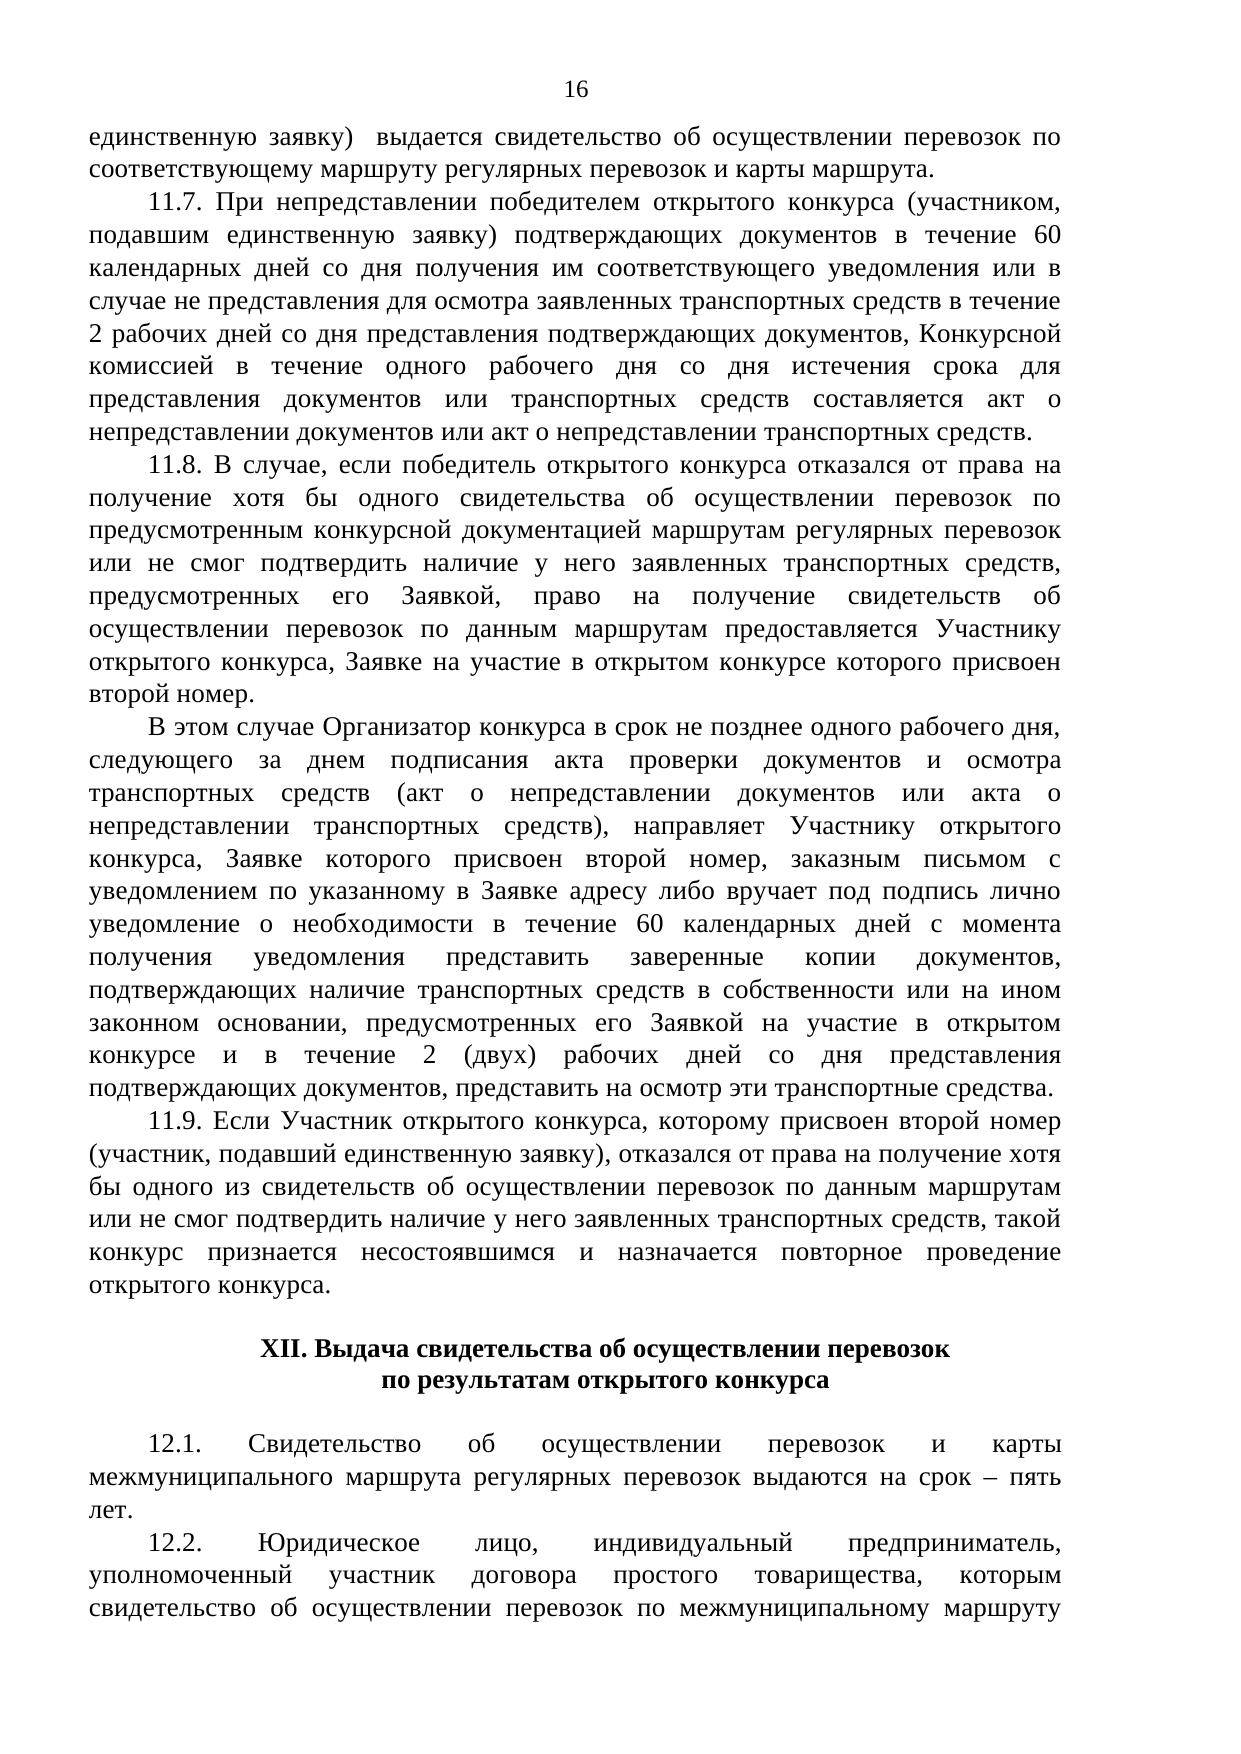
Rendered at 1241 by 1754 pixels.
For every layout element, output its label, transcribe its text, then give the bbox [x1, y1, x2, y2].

text по результатам открытого конкурса [89, 1363, 1063, 1394]
text 11.9. Если Участник открытого конкурса, которому присвоен второй номер (участник, подавший единственную заявку), отказался от права на получение хотя бы одного из свидетельств об осуществлении перевозок по данным маршрутам или не смог подтвердить наличие у него заявленных транспортных средств, такой конкурс признается несостоявшимся и назначается повторное проведение открытого конкурса. [89, 1102, 1063, 1299]
text В этом случае Организатор конкурса в срок не позднее одного рабочего дня, следующего за днем подписания акта проверки документов и осмотра транспортных средств (акт о непредставлении документов или акта о непредставлении транспортных средств), направляет Участнику открытого конкурса, Заявке которого присвоен второй номер, заказным письмом с уведомлением по указанному в Заявке адресу либо вручает под подпись лично уведомление о необходимости в течение 60 календарных дней с момента получения уведомления представить заверенные копии документов, подтверждающих наличие транспортных средств в собственности или на ином законном основании, предусмотренных его Заявкой на участие в открытом конкурсе и в течение 2 (двух) рабочих дней со дня представления подтверждающих документов, представить на осмотр эти транспортные средства. [89, 709, 1063, 1102]
text 12.1. Свидетельство об осуществлении перевозок и карты межмуниципального маршрута регулярных перевозок выдаются на срок – пять лет. [89, 1426, 1063, 1524]
text 11.7. При непредставлении победителем открытого конкурса (участником, подавшим единственную заявку) подтверждающих документов в течение 60 календарных дней со дня получения им соответствующего уведомления или в случае не представления для осмотра заявленных транспортных средств в течение 2 рабочих дней со дня представления подтверждающих документов, Конкурсной комиссией в течение одного рабочего дня со дня истечения срока для представления документов или транспортных средств составляется акт о непредставлении документов или акт о непредставлении транспортных средств. [89, 184, 1063, 446]
text 11.8. В случае, если победитель открытого конкурса отказался от права на получение хотя бы одного свидетельства об осуществлении перевозок по предусмотренным конкурсной документацией маршрутам регулярных перевозок или не смог подтвердить наличие у него заявленных транспортных средств, предусмотренных его Заявкой, право на получение свидетельств об осуществлении перевозок по данным маршрутам предоставляется Участнику открытого конкурса, Заявке на участие в открытом конкурсе которого присвоен второй номер. [89, 446, 1063, 709]
text XII. Выдача свидетельства об осуществлении перевозок [89, 1332, 1063, 1363]
